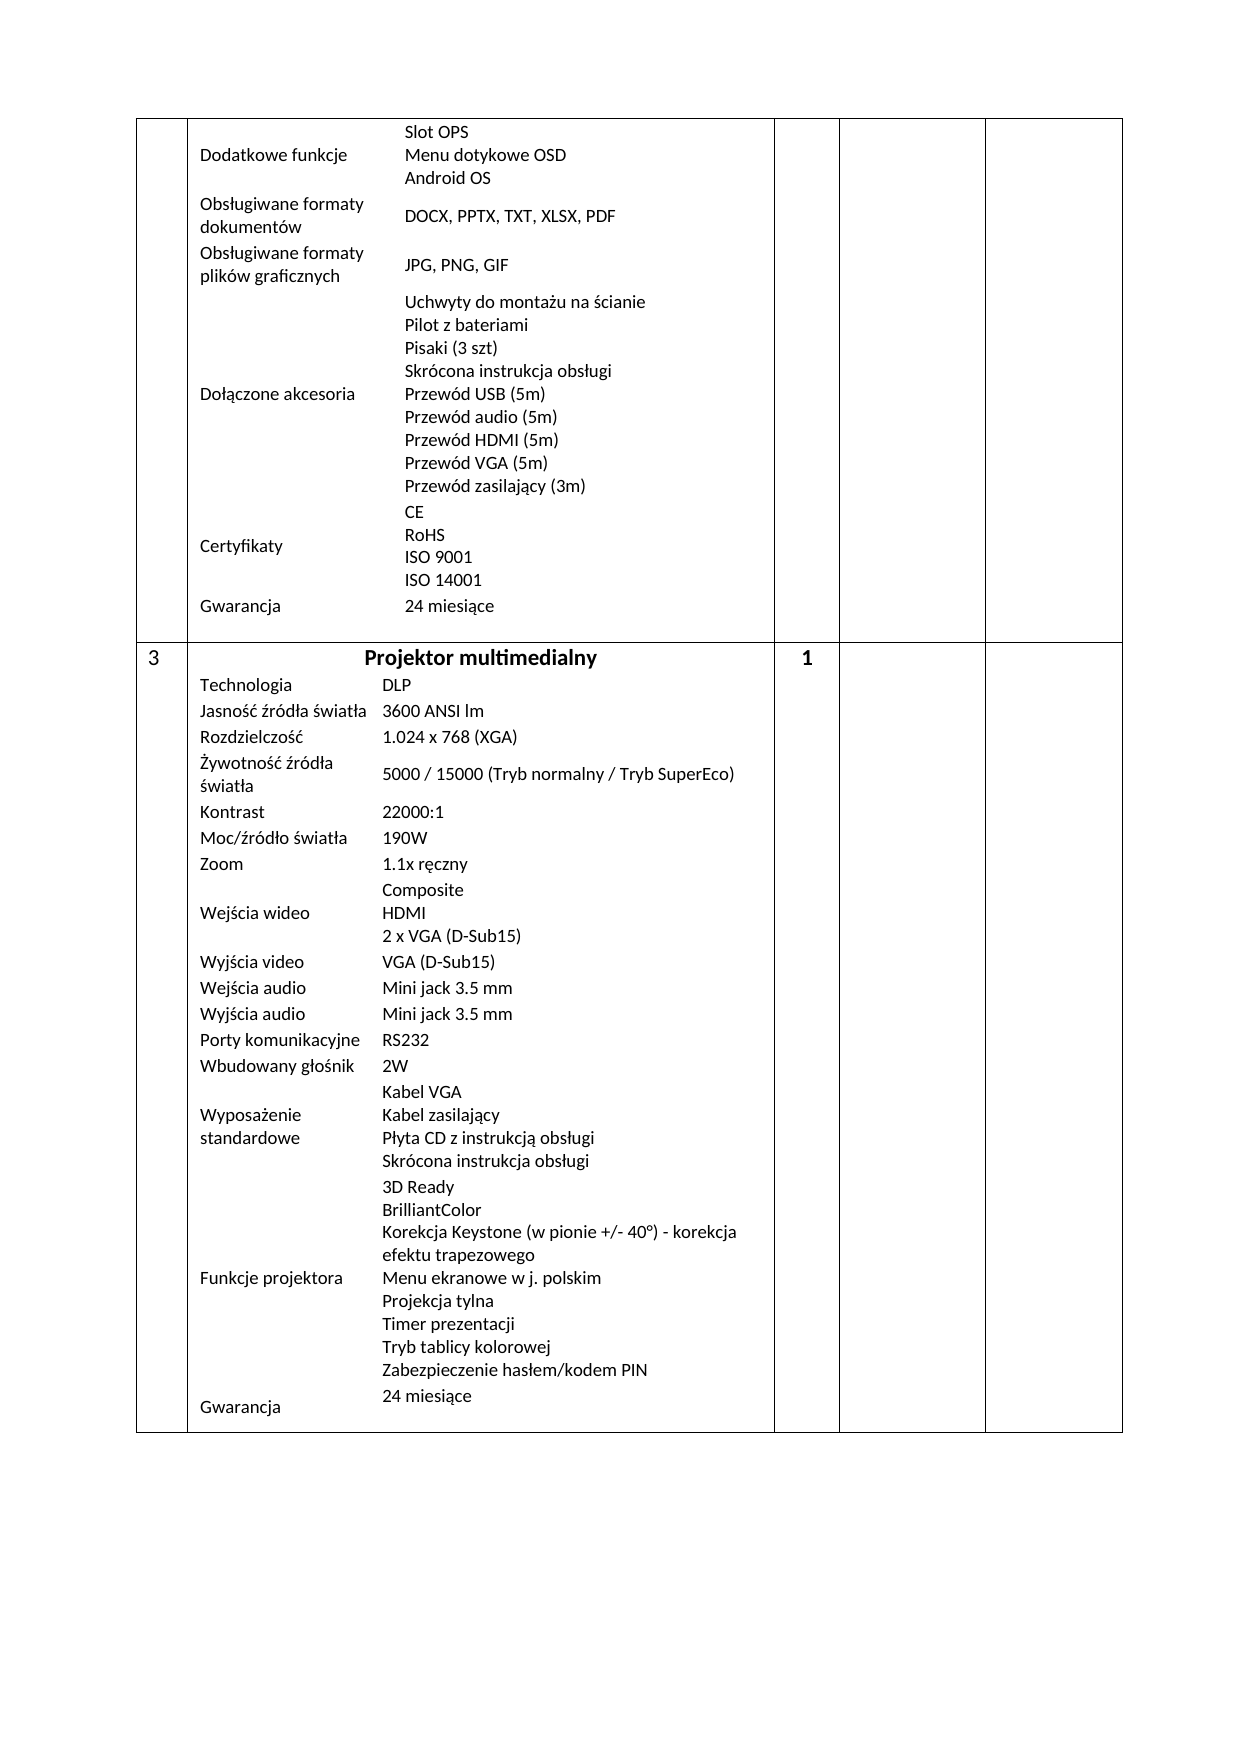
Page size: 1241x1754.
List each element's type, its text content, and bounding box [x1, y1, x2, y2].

table_cell 3 [137, 643, 187, 1432]
table_cell [986, 119, 1122, 642]
table_cell 1 [775, 643, 839, 1432]
table_cell 1 [775, 119, 839, 642]
table_cell 2 [137, 119, 187, 642]
table_cell [840, 643, 985, 1432]
table_cell [840, 119, 985, 642]
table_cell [188, 119, 774, 642]
table_cell Projektor multimedialny [188, 643, 774, 1432]
table_cell [986, 643, 1122, 1432]
